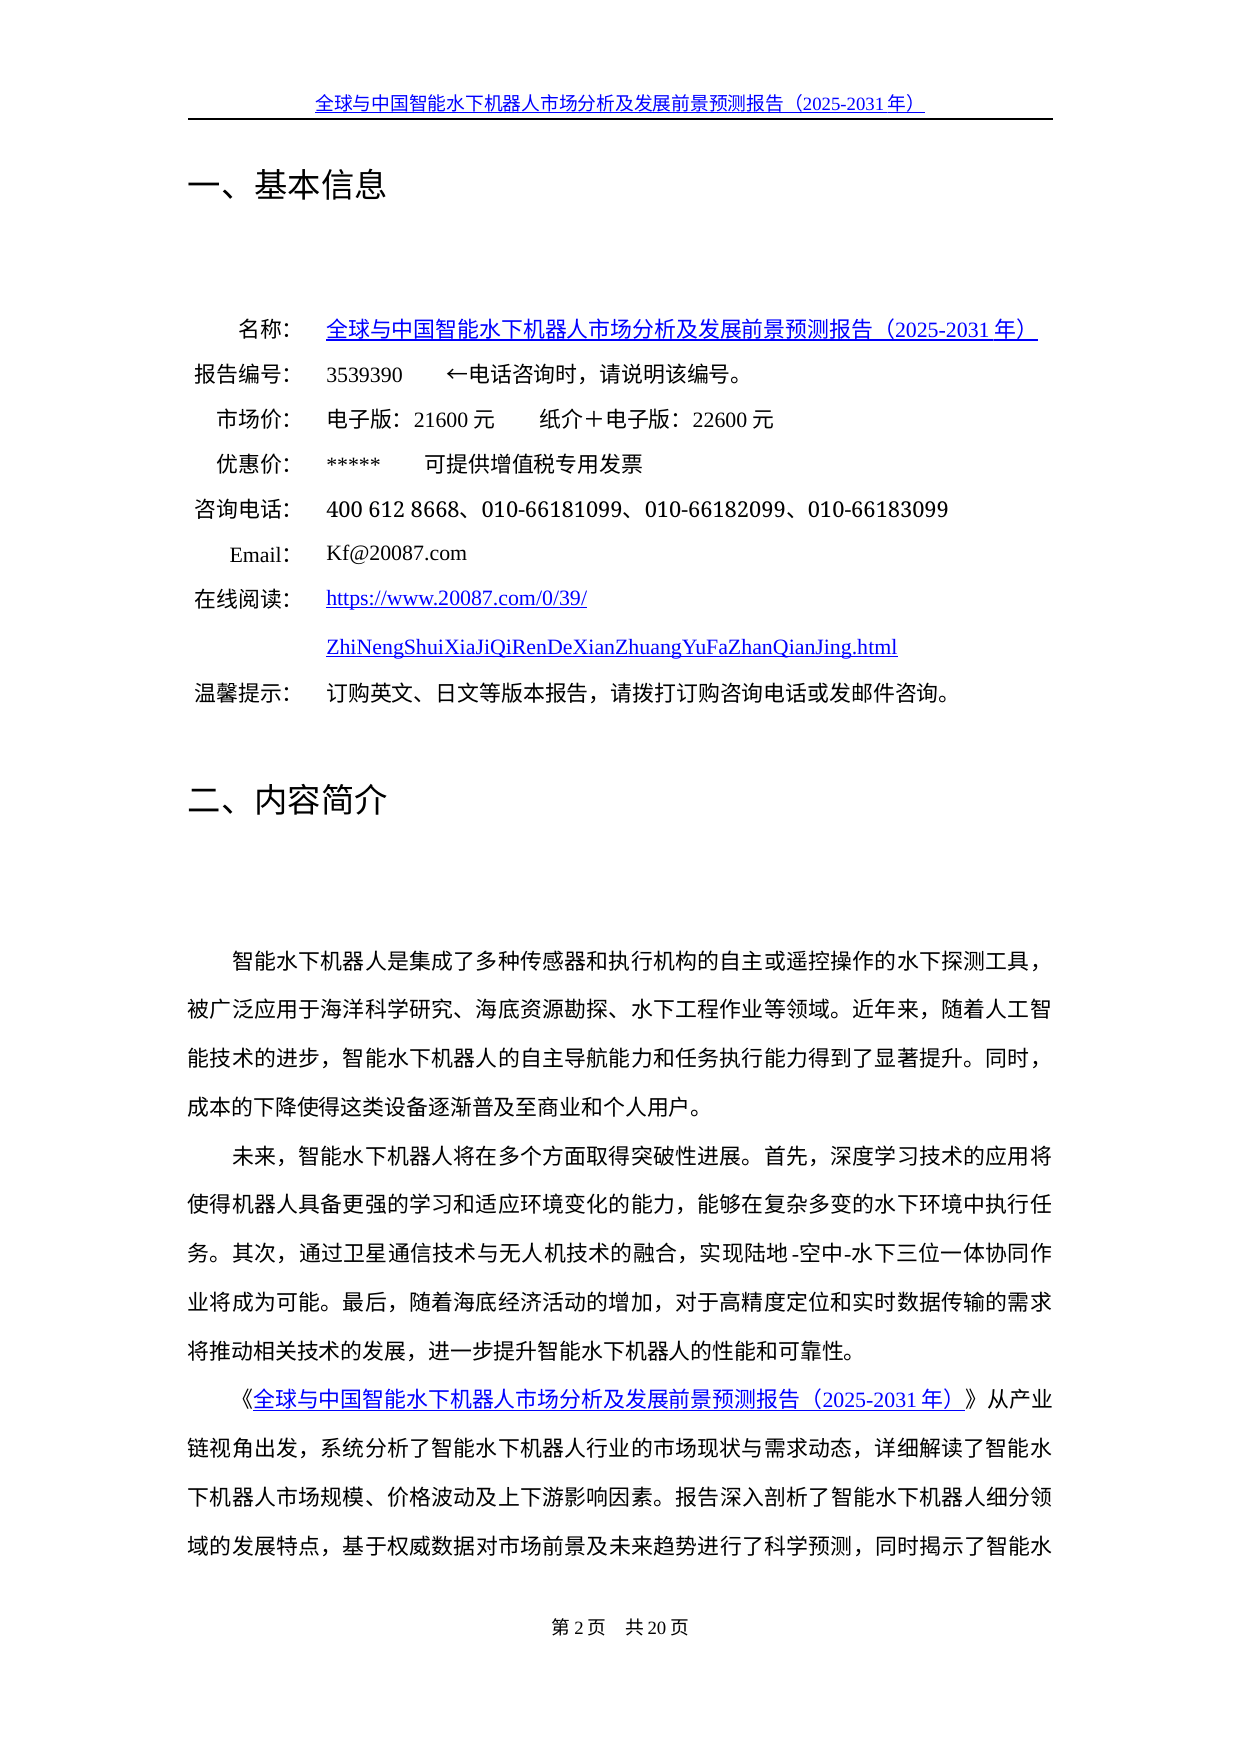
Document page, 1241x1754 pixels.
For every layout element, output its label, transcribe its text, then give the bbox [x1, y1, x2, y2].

table_cell Kf@20087.com [315, 537, 1073, 582]
table_header 全球与中国智能水下机器人市场分析及发展前景预测报告（2025-2031年） [315, 312, 1073, 357]
table_cell 在线阅读： [167, 582, 315, 675]
table_cell 温馨提示： [167, 675, 315, 720]
table_cell 电子版：21600 元 纸介＋电子版：22600 元 [315, 402, 1073, 447]
table_cell 市场价： [167, 402, 315, 447]
table_cell Email： [167, 537, 315, 582]
table_cell 3539390 ←电话咨询时，请说明该编号。 [315, 357, 1073, 402]
table_cell 报告编号： [167, 357, 315, 402]
table_cell 订购英文、日文等版本报告，请拨打订购咨询电话或发邮件咨询。 [315, 675, 1073, 720]
table_cell ***** 可提供增值税专用发票 [315, 447, 1073, 492]
table_cell [315, 582, 1073, 675]
table_cell 咨询电话： [167, 492, 315, 537]
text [187, 943, 1053, 1561]
table_cell 优惠价： [167, 447, 315, 492]
table_cell 400 612 8668、010-66181099、010-66182099、010-66183099 [315, 492, 1073, 537]
title 一、基本信息 [187, 150, 1053, 215]
title 二、内容简介 [187, 766, 1053, 831]
table_header 名称： [167, 312, 315, 357]
